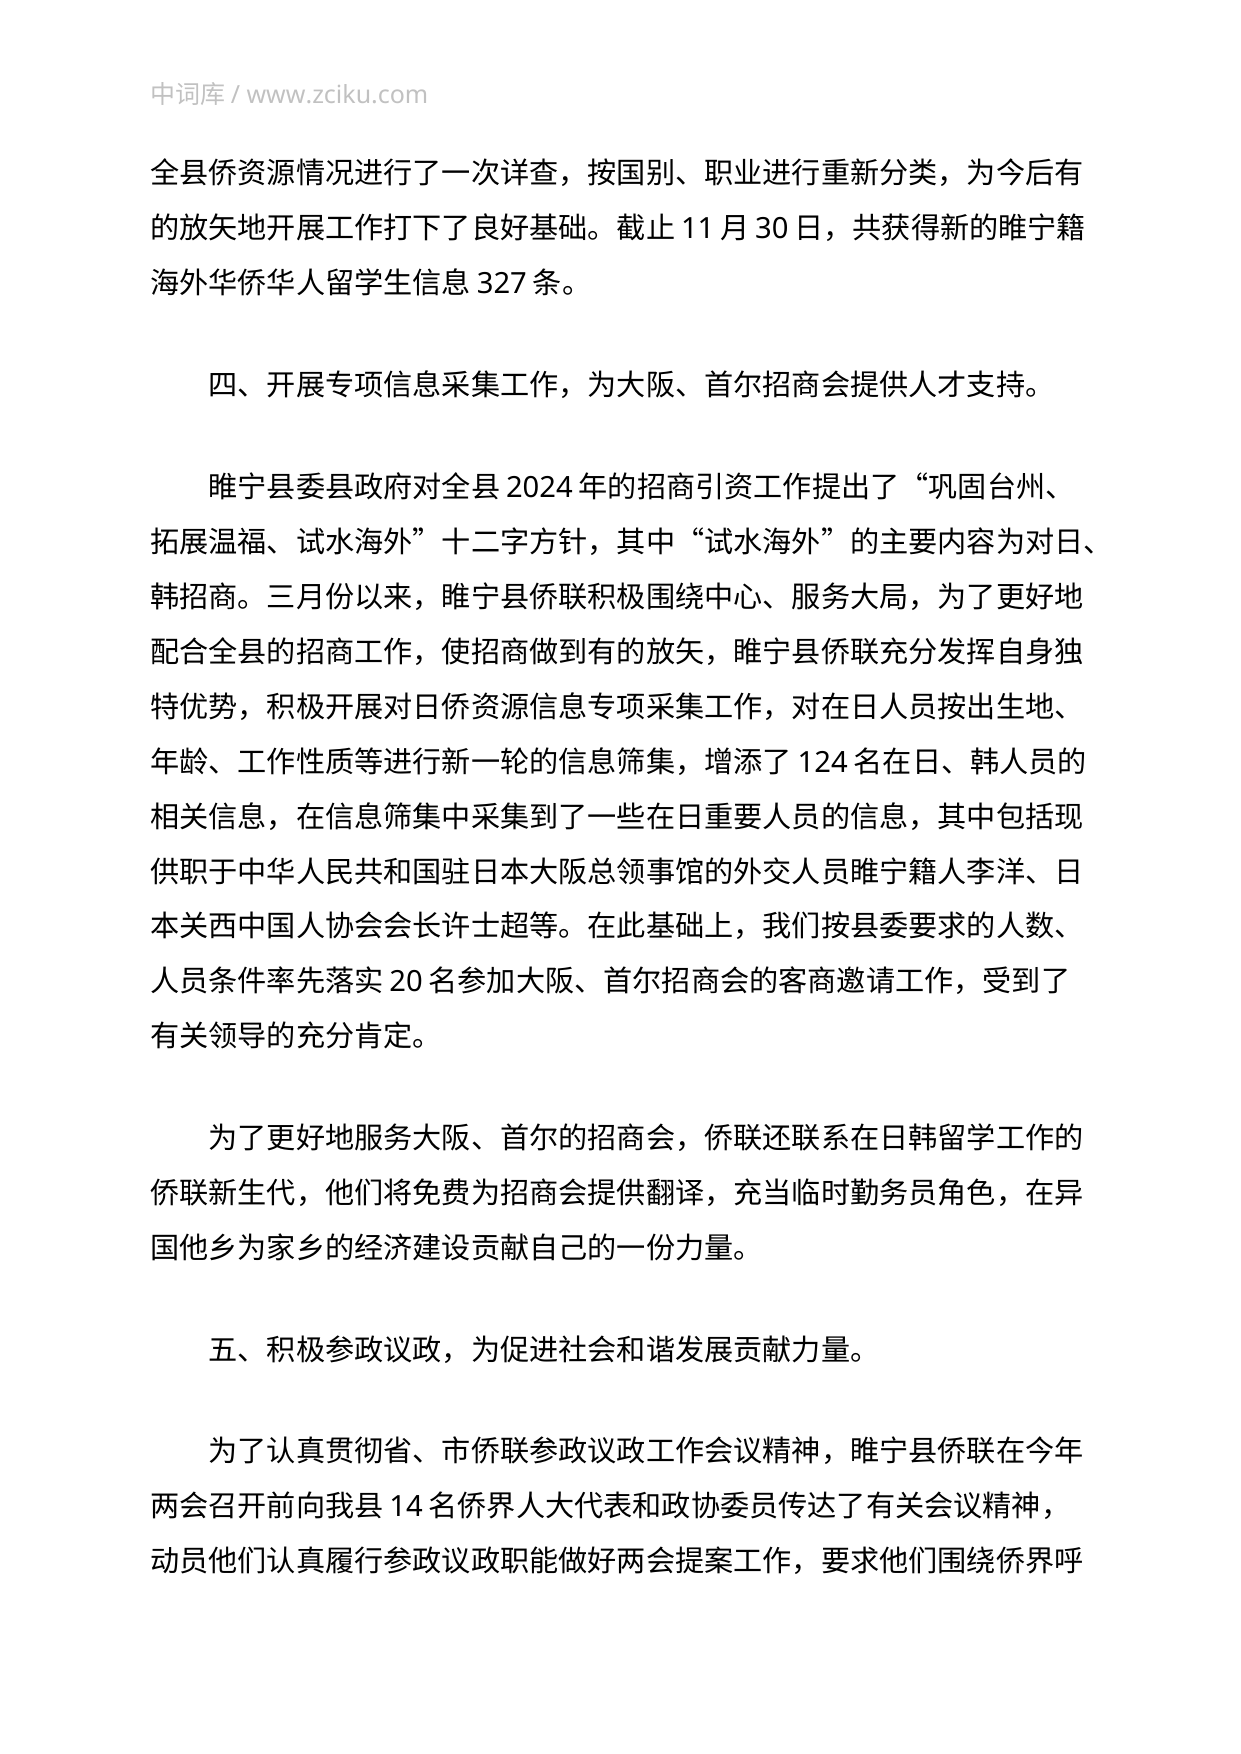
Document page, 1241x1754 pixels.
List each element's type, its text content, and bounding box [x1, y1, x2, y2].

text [150, 1428, 1090, 1580]
text 五、积极参政议政，为促进社会和谐发展贡献力量。 [150, 1326, 1090, 1368]
text 睢宁县委县政府对全县2024年的招商引资工作提出了“巩固台州、拓展温福、试水海外”十二字方针，其中“试水海外”的主要内容为对日、韩招商。三月份以来，睢宁县侨联积极围绕中心、服务大局，为了更好地配合全县的招商工作，使招商做到有的放矢，睢宁县侨联充分发挥自身独特优势，积极开展对日侨资源信息专项采集工作，对在日人员按出生地、年龄、工作性质等进行新一轮的信息筛集，增添了124名在日、韩人员的相关信息，在信息筛集中采集到了一些在日重要人员的信息，其中包括现供职于中华人民共和国驻日本大阪总领事馆的外交人员睢宁籍人李洋、日本关西中国人协会会长许士超等。在此基础上，我们按县委要求的人数、人员条件率先落实20名参加大阪、首尔招商会的客商邀请工作，受到了有关领导的充分肯定。 [150, 464, 1090, 1055]
text 为了更好地服务大阪、首尔的招商会，侨联还联系在日韩留学工作的侨联新生代，他们将免费为招商会提供翻译，充当临时勤务员角色，在异国他乡为家乡的经济建设贡献自己的一份力量。 [150, 1115, 1090, 1267]
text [150, 150, 1090, 302]
text 四、开展专项信息采集工作，为大阪、首尔招商会提供人才支持。 [150, 362, 1090, 404]
